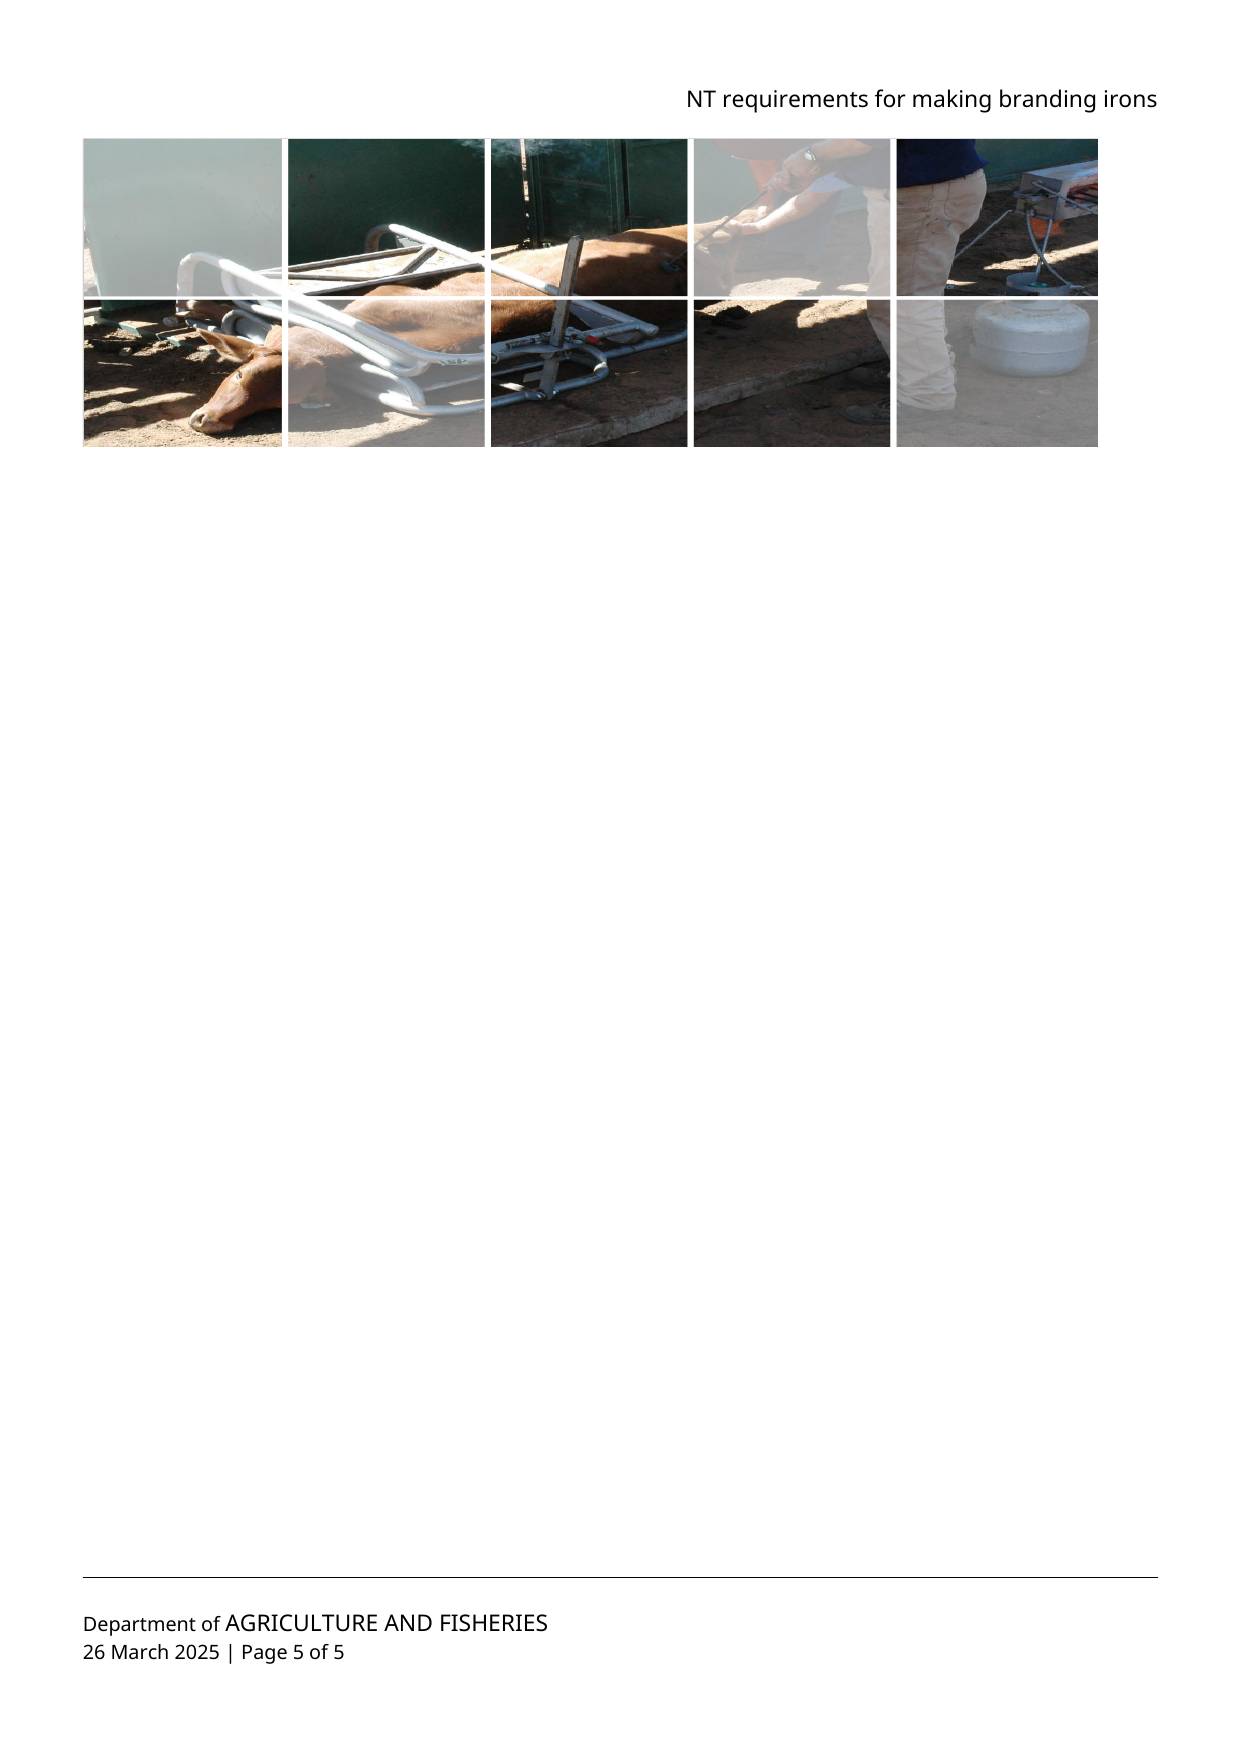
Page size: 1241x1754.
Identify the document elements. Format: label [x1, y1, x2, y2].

picture [82, 138, 1098, 447]
